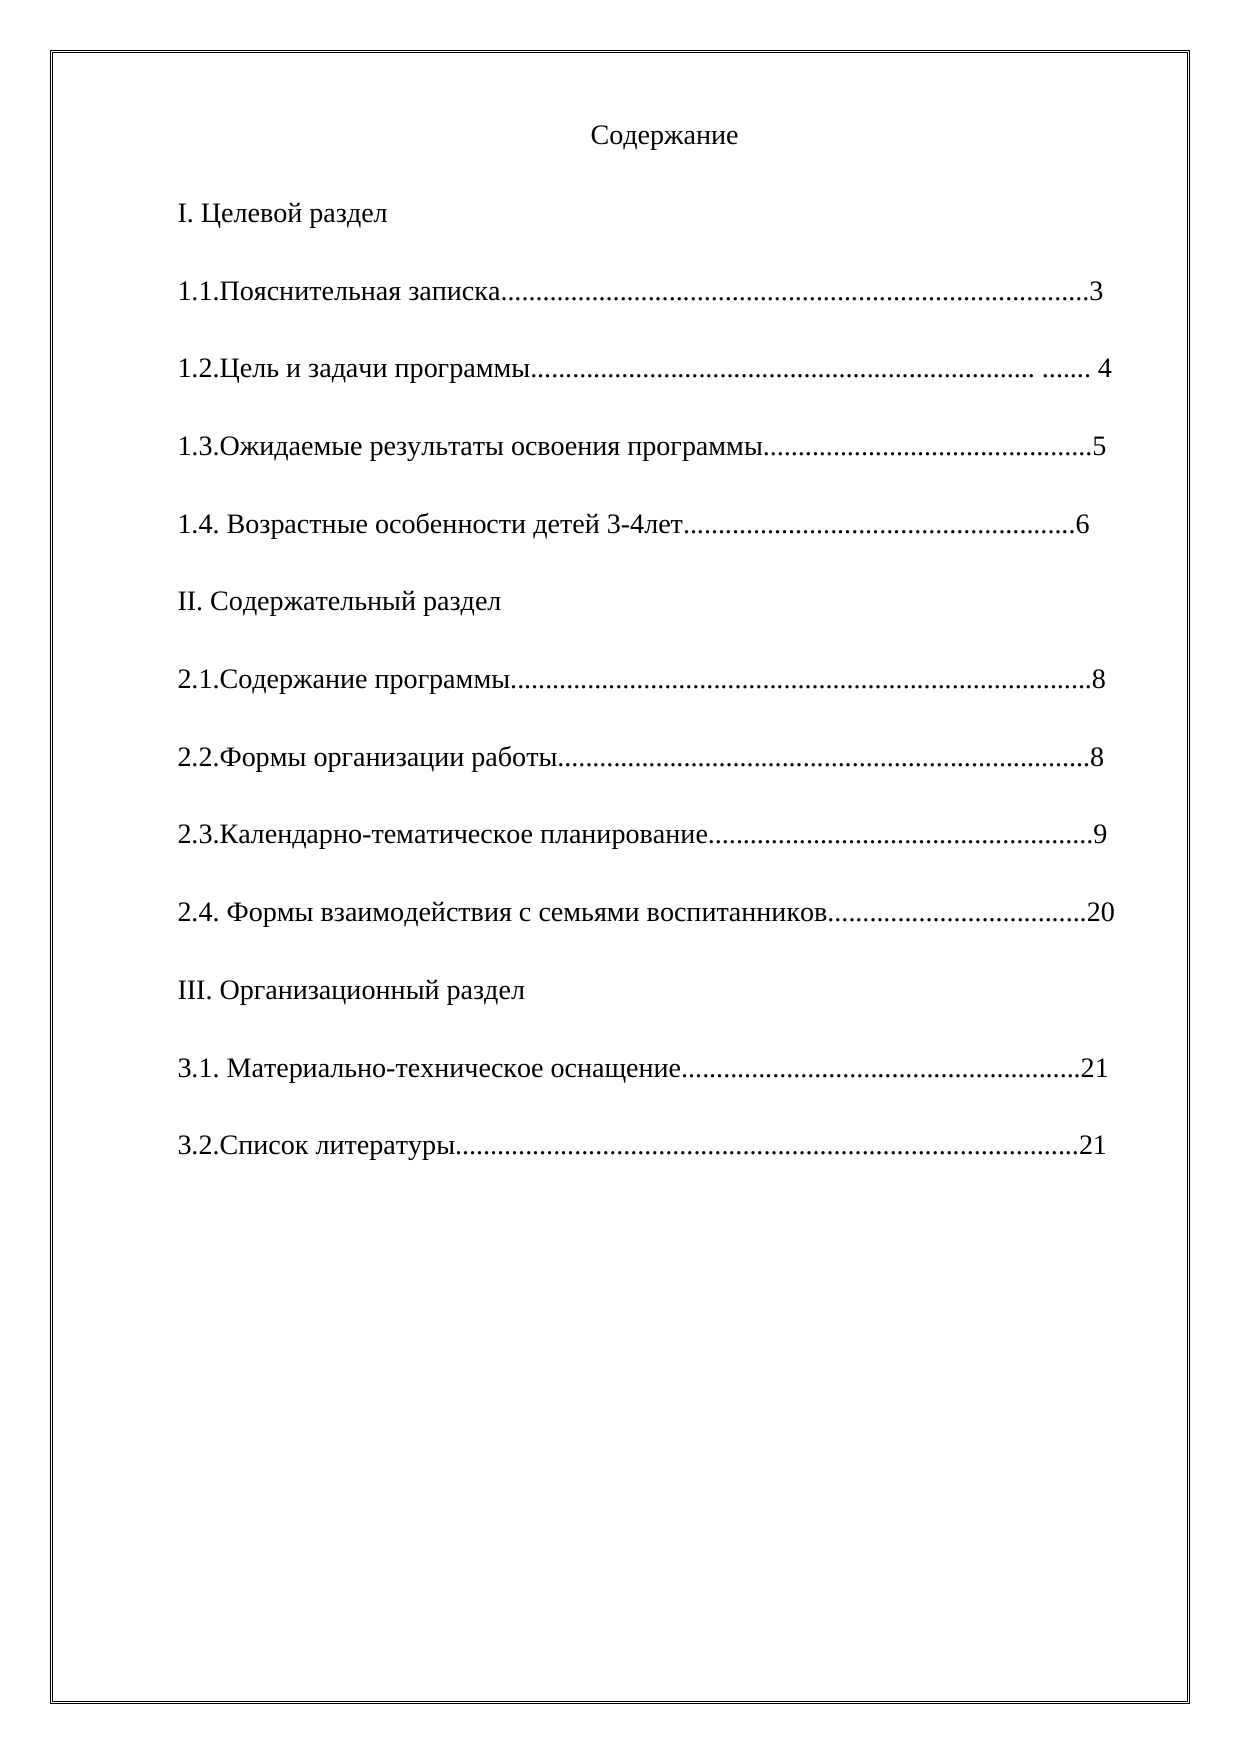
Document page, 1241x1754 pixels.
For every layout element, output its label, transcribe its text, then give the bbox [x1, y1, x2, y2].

text I. Целевой раздел [177, 196, 1152, 228]
text III. Организационный раздел [177, 973, 1152, 1005]
text 2.3.Календарно-тематическое планирование.......................................................9 [177, 817, 1152, 850]
text 1.1.Пояснительная записка....................................................................................3 [177, 273, 1152, 306]
text 2.2.Формы организации работы............................................................................8 [177, 740, 1152, 772]
text II. Содержательный раздел [177, 584, 1152, 617]
text Содержание [177, 118, 1152, 151]
text 3.2.Список литературы.........................................................................................21 [177, 1128, 1152, 1161]
text 1.3.Ожидаемые результаты освоения программы...............................................5 [177, 429, 1152, 461]
text 1.4. Возрастные особенности детей 3-4лет........................................................6 [177, 507, 1152, 539]
text 1.2.Цель и задачи программы........................................................................ ....... 4 [177, 351, 1152, 384]
text 2.1.Содержание программы...................................................................................8 [177, 662, 1152, 694]
text 2.4. Формы взаимодействия с семьями воспитанников.....................................20 [177, 895, 1152, 928]
text 3.1. Материально-техническое оснащение.........................................................21 [177, 1051, 1152, 1083]
